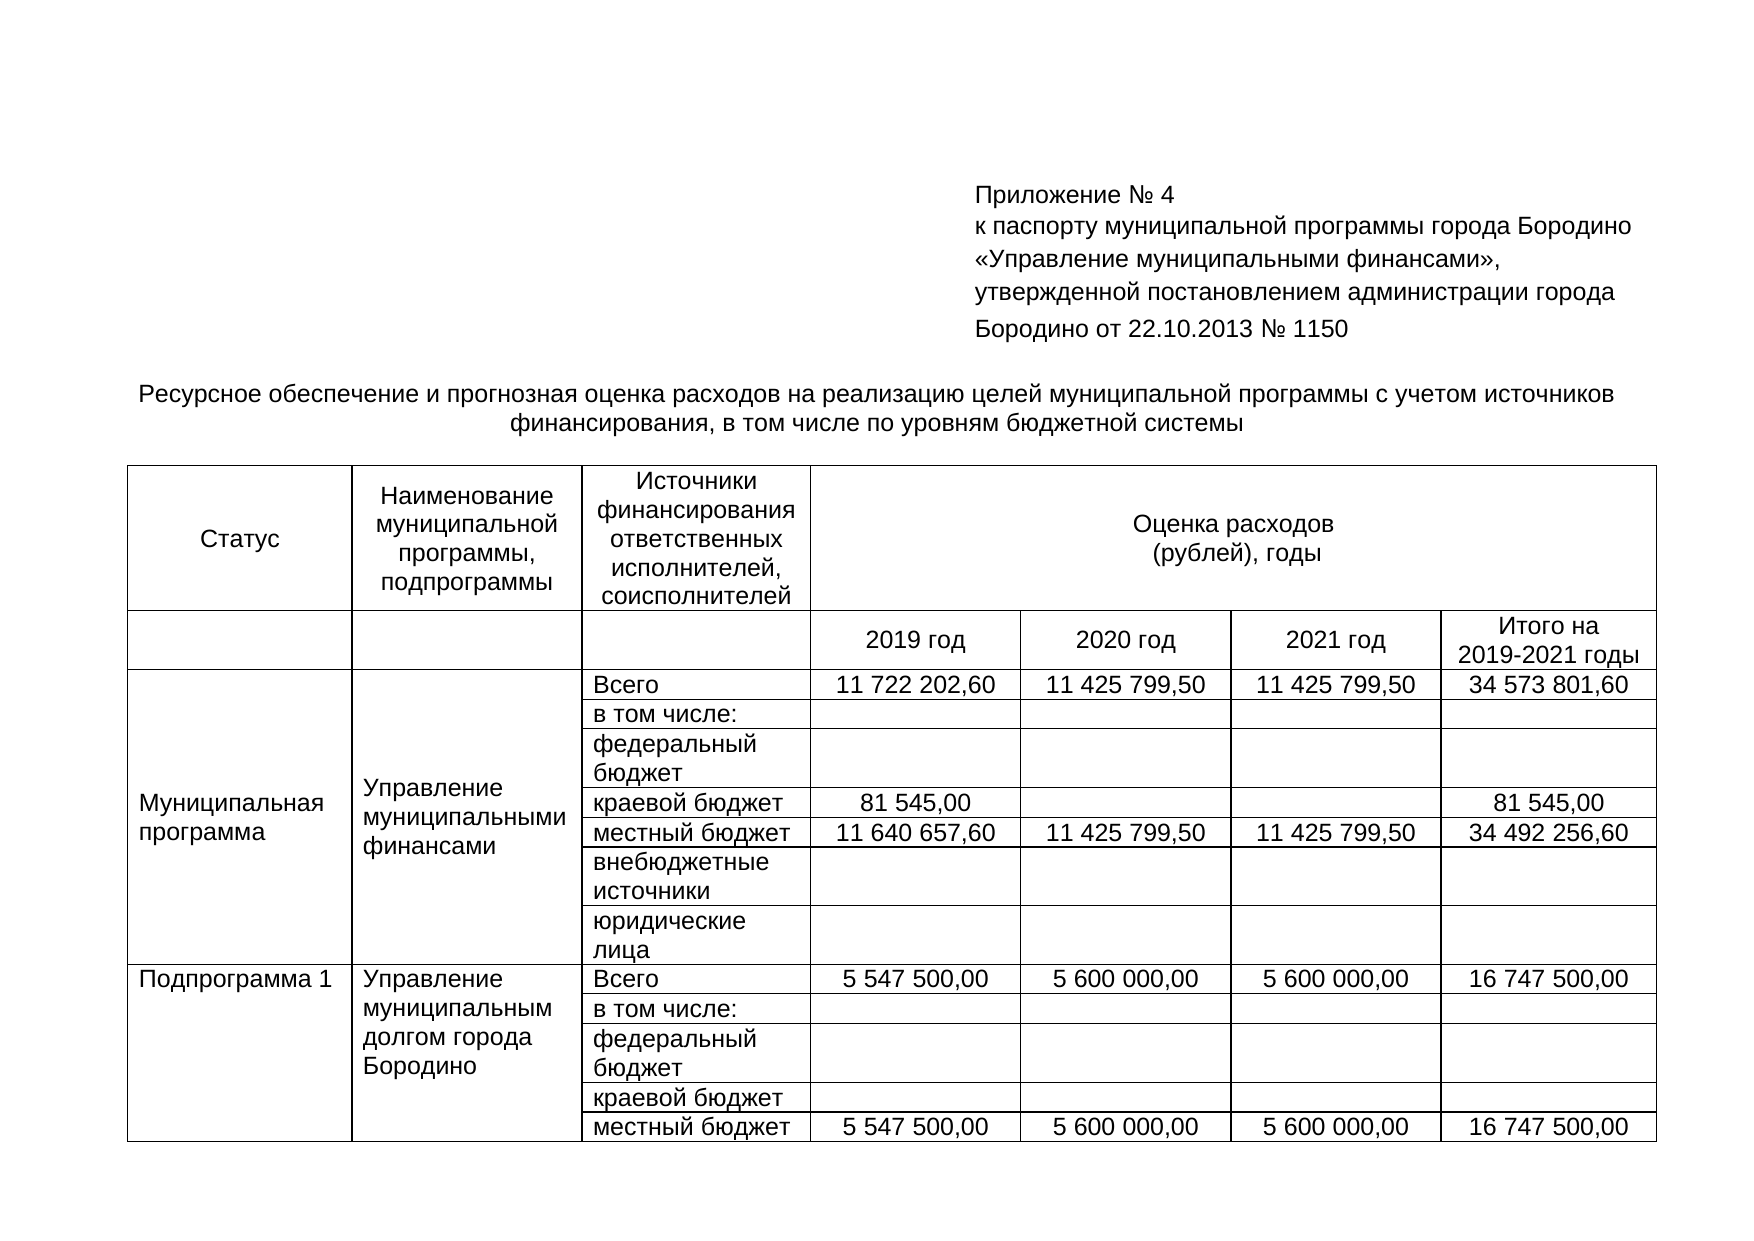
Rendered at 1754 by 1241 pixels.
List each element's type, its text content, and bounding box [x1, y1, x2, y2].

table_cell [1232, 1083, 1440, 1111]
table_cell [811, 729, 1020, 787]
table_cell [1021, 1024, 1230, 1082]
table_cell Всего [583, 965, 810, 993]
table_cell местный бюджет [583, 818, 810, 846]
table_cell 5 600 000,00 [1021, 965, 1230, 993]
table_cell 5 600 000,00 [1021, 1113, 1230, 1141]
table_cell [1442, 848, 1656, 905]
table_cell [1442, 1083, 1656, 1111]
table_cell [1021, 788, 1230, 817]
table_cell Управление муниципальным долгом города Бородино [353, 965, 581, 1141]
table_cell 11 425 799,50 [1232, 670, 1440, 698]
table_cell [1232, 700, 1440, 728]
table_cell [1021, 848, 1230, 905]
table_cell 5 600 000,00 [1232, 1113, 1440, 1141]
table_cell [1232, 906, 1440, 963]
table_cell 11 425 799,50 [1021, 670, 1230, 698]
table_cell [1021, 994, 1230, 1023]
table_cell 34 492 256,60 [1442, 818, 1656, 846]
table_cell [1442, 994, 1656, 1023]
table_cell 81 545,00 [811, 788, 1020, 817]
table_cell 16 747 500,00 [1442, 1113, 1656, 1141]
table_cell 5 547 500,00 [811, 965, 1020, 993]
table_cell в том числе: [583, 994, 810, 1023]
table_cell Всего [583, 670, 810, 698]
table_cell [583, 611, 810, 669]
table_header Источники финансирования ответственных исполнителей, соисполнителей [583, 466, 810, 610]
table_cell 16 747 500,00 [1442, 965, 1656, 993]
table_cell 5 547 500,00 [811, 1113, 1020, 1141]
table_cell [128, 611, 351, 669]
table_cell краевой бюджет [583, 788, 810, 817]
table_cell [1442, 700, 1656, 728]
table_cell 5 600 000,00 [1232, 965, 1440, 993]
table_cell юридические лица [583, 906, 810, 963]
table_cell [1232, 994, 1440, 1023]
table_header Наименование муниципальной программы, подпрограммы [353, 466, 581, 610]
table_cell 2019 год [811, 611, 1020, 669]
table_cell [1442, 729, 1656, 787]
table_cell [811, 848, 1020, 905]
table_cell [1021, 906, 1230, 963]
table_cell [811, 700, 1020, 728]
table_header Статус [128, 466, 351, 610]
table_cell в том числе: [583, 700, 810, 728]
text Приложение № 4 [974, 177, 1636, 211]
table_cell местный бюджет [583, 1113, 810, 1141]
table_cell краевой бюджет [583, 1083, 810, 1111]
table_cell 2021 год [1232, 611, 1440, 669]
table_cell Итого на 2019-2021 годы [1442, 611, 1656, 669]
table_cell [1232, 848, 1440, 905]
table_cell [1232, 788, 1440, 817]
table_cell федеральный бюджет [583, 729, 810, 787]
table_cell [1442, 906, 1656, 963]
table_cell 11 425 799,50 [1021, 818, 1230, 846]
table_cell Муниципальная программа [128, 670, 351, 963]
table_cell [811, 906, 1020, 963]
table_cell 2020 год [1021, 611, 1230, 669]
table_header Оценка расходов (рублей), годы [811, 466, 1656, 610]
table_cell [353, 611, 581, 669]
table_cell [1021, 700, 1230, 728]
table_cell [1442, 1024, 1656, 1082]
table_cell [1021, 1083, 1230, 1111]
table_cell [811, 1024, 1020, 1082]
table_cell 34 573 801,60 [1442, 670, 1656, 698]
table_cell 11 722 202,60 [811, 670, 1020, 698]
table_cell [811, 994, 1020, 1023]
table_cell Управление муниципальными финансами [353, 670, 581, 963]
table_cell федеральный бюджет [583, 1024, 810, 1082]
table_cell [811, 1083, 1020, 1111]
table_cell 11 425 799,50 [1232, 818, 1440, 846]
table_cell 11 640 657,60 [811, 818, 1020, 846]
text к паспорту муниципальной программы города Бородино «Управление муниципальными финансами», утвержденной постановлением администрации города Бородино от 22.10.2013 № 1150 [974, 211, 1636, 345]
table_cell [1232, 1024, 1440, 1082]
table_cell Подпрограмма 1 [128, 965, 351, 1141]
table_cell внебюджетные источники [583, 848, 810, 905]
table_cell 81 545,00 [1442, 788, 1656, 817]
table_cell [1021, 729, 1230, 787]
table_cell [1232, 729, 1440, 787]
text Ресурсное обеспечение и прогнозная оценка расходов на реализацию целей муниципальной программы с учетом источников финансирования, в том числе по уровням бюджетной системы [118, 379, 1636, 437]
